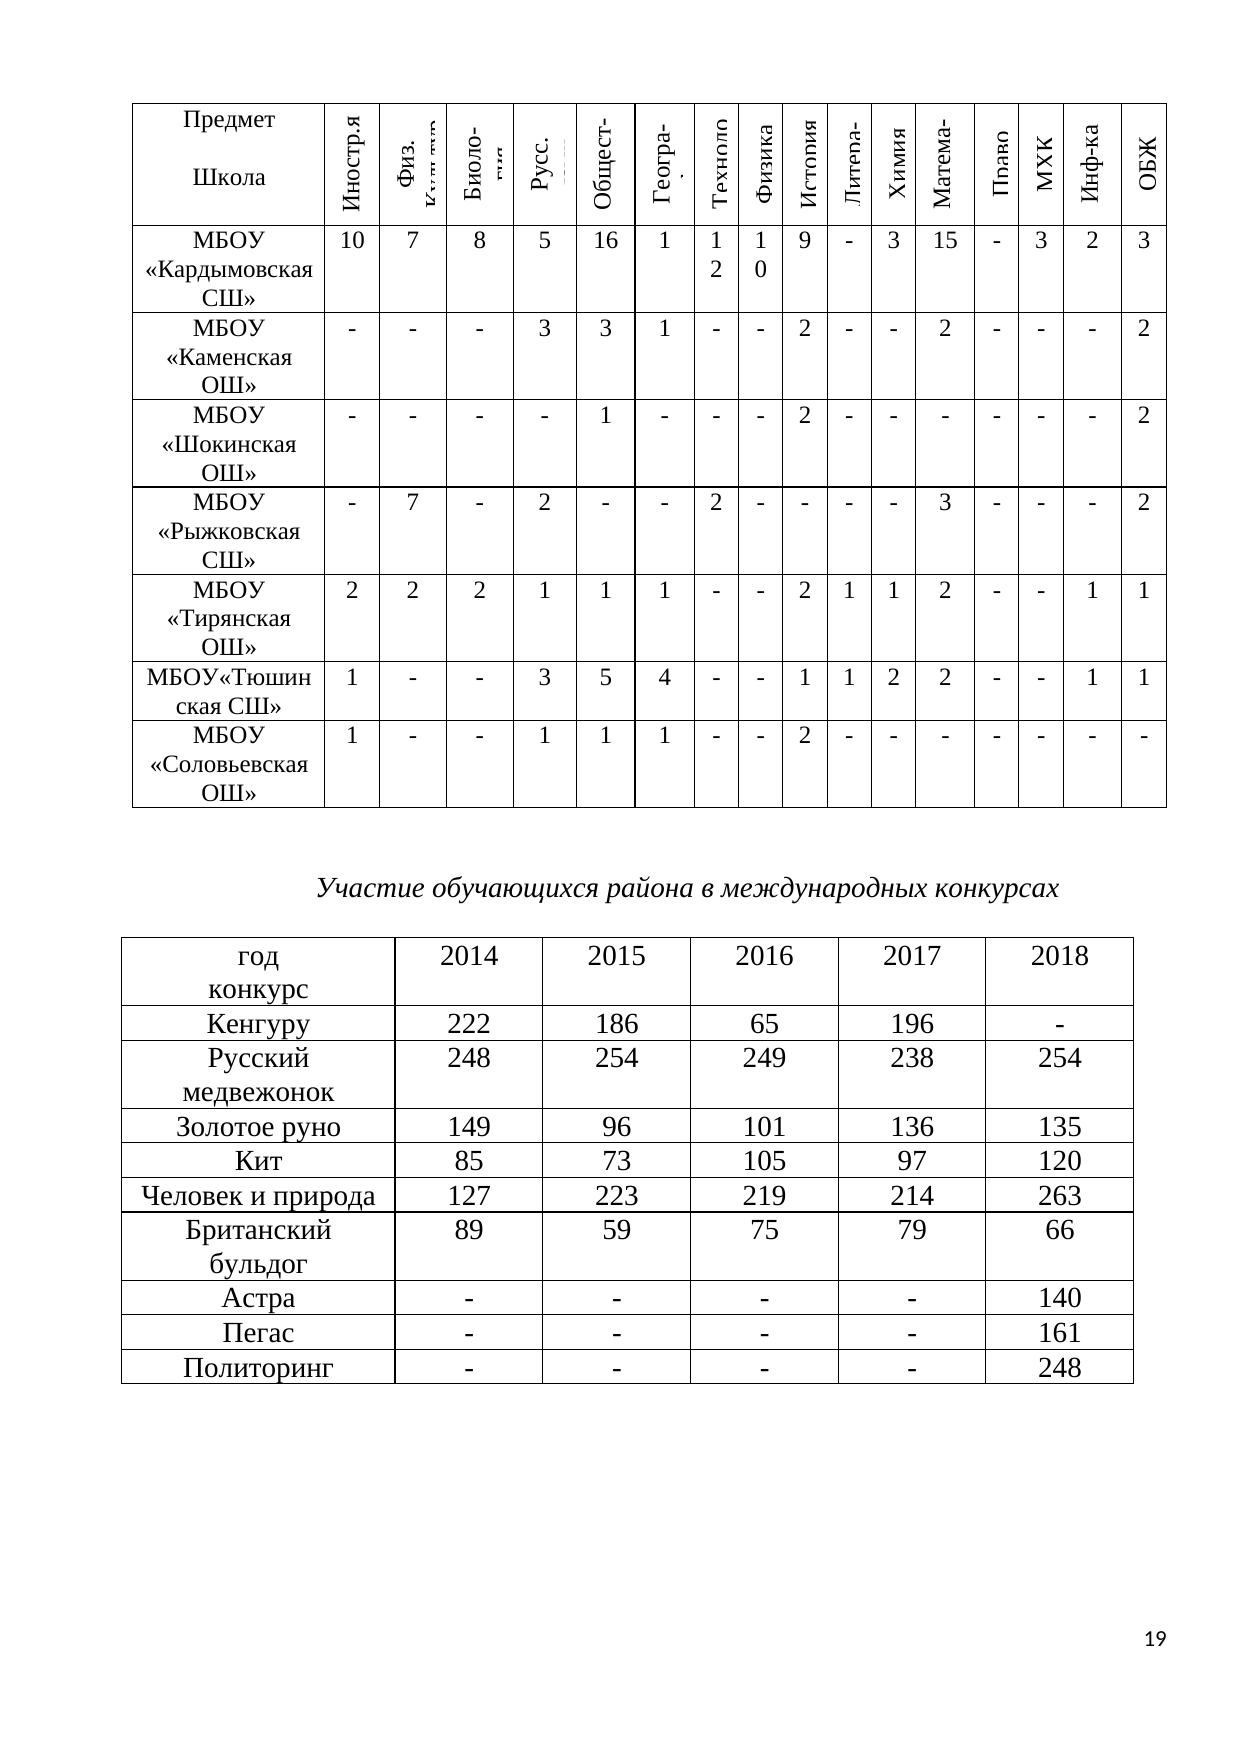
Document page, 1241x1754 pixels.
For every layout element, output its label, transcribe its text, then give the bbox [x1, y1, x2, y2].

table_cell 10 [325, 226, 379, 312]
table_cell 59 [543, 1213, 690, 1279]
table_cell 214 [839, 1178, 985, 1211]
table_cell 66 [986, 1213, 1133, 1279]
table_cell - [1122, 721, 1166, 807]
table_cell 127 [396, 1178, 542, 1211]
table_cell 2 [1122, 488, 1166, 574]
table_cell - [872, 488, 915, 574]
table_cell 1 [1122, 662, 1166, 719]
table_cell 3 [872, 226, 915, 312]
table_cell - [872, 313, 915, 399]
table_cell 3 [514, 313, 576, 399]
table_cell - [543, 1350, 690, 1383]
table_header МХК [1019, 104, 1063, 224]
table_cell - [828, 488, 871, 574]
table_cell - [695, 721, 738, 807]
table_header 2015 [543, 938, 690, 1005]
table_cell 254 [543, 1041, 690, 1108]
table_cell 219 [691, 1178, 838, 1211]
table_header ОБЖ [1122, 104, 1166, 224]
table_header Русс. язык [514, 104, 576, 224]
table_cell 254 [986, 1041, 1133, 1108]
table_cell МБОУ «КардымовскаяСШ» [133, 226, 324, 312]
table_cell - [975, 400, 1018, 486]
table_cell - [380, 400, 446, 486]
table_cell - [828, 226, 871, 312]
table_cell - [447, 313, 513, 399]
table_cell 79 [839, 1213, 985, 1279]
table_cell 120 [986, 1143, 1133, 1177]
table_cell 1 [1064, 575, 1121, 661]
table_cell - [1019, 575, 1063, 661]
table_header Химия [872, 104, 915, 224]
table_cell 1 [828, 662, 871, 719]
table_cell - [636, 488, 694, 574]
table_cell 1 [828, 575, 871, 661]
table_cell Пегас [122, 1315, 394, 1349]
table_cell МБОУ «Тирянская ОШ» [133, 575, 324, 661]
table_cell 2 [1122, 400, 1166, 486]
table_cell - [380, 662, 446, 719]
table_header Право [975, 104, 1018, 224]
table_cell 196 [839, 1006, 985, 1039]
table_cell - [975, 488, 1018, 574]
table_cell - [872, 400, 915, 486]
table_cell 9 [783, 226, 827, 312]
table_cell - [872, 721, 915, 807]
table_cell 1 [325, 721, 379, 807]
table_cell - [739, 400, 782, 486]
table_cell 2 [916, 313, 974, 399]
table_header Иностр.язык [325, 104, 379, 224]
table_cell 2 [872, 662, 915, 719]
table_cell 1 [577, 400, 634, 486]
table_cell Астра [122, 1281, 394, 1314]
table_cell Человек и природа [122, 1178, 394, 1211]
table_cell 5 [577, 662, 634, 719]
table_cell - [695, 662, 738, 719]
table_cell 249 [691, 1041, 838, 1108]
table_cell - [975, 662, 1018, 719]
table_cell - [739, 488, 782, 574]
table_cell 186 [543, 1006, 690, 1039]
table_cell 85 [396, 1143, 542, 1177]
table_cell 16 [577, 226, 634, 312]
table_cell МБОУ «Шокинская ОШ» [133, 400, 324, 486]
table_cell 1 [636, 721, 694, 807]
table_cell - [396, 1281, 542, 1314]
table_cell 2 [916, 662, 974, 719]
table_cell - [325, 400, 379, 486]
table_cell 8 [447, 226, 513, 312]
table_header Общест-во [577, 104, 634, 224]
table_cell - [975, 575, 1018, 661]
table_cell 149 [396, 1109, 542, 1142]
table_cell - [1019, 488, 1063, 574]
table_cell 2 [916, 575, 974, 661]
table_cell - [839, 1350, 985, 1383]
table_cell - [1064, 400, 1121, 486]
table_cell - [975, 226, 1018, 312]
table_cell - [695, 400, 738, 486]
table_header Физ. Культур [380, 104, 446, 224]
table_cell 263 [986, 1178, 1133, 1211]
table_cell 1 [636, 313, 694, 399]
table_cell - [975, 313, 1018, 399]
table_cell МБОУ«Тюшинская СШ» [133, 662, 324, 719]
table_cell 223 [543, 1178, 690, 1211]
table_cell - [396, 1315, 542, 1349]
table_cell 3 [1019, 226, 1063, 312]
table_cell - [577, 488, 634, 574]
table_cell 238 [839, 1041, 985, 1108]
table_cell - [986, 1006, 1133, 1039]
table_cell МБОУ «Соловьевская ОШ» [133, 721, 324, 807]
table_cell 2 [783, 575, 827, 661]
table_cell - [975, 721, 1018, 807]
table_cell - [839, 1281, 985, 1314]
table_cell - [380, 721, 446, 807]
table_cell - [447, 488, 513, 574]
table_header 2018 [986, 938, 1133, 1005]
table_cell Золотое руно [122, 1109, 394, 1142]
table_cell 1 [872, 575, 915, 661]
table_cell 7 [380, 488, 446, 574]
table_cell Политоринг [122, 1350, 394, 1383]
table_cell - [839, 1315, 985, 1349]
table_cell 97 [839, 1143, 985, 1177]
table_cell - [691, 1350, 838, 1383]
table_cell 1 [325, 662, 379, 719]
table_cell - [396, 1350, 542, 1383]
table_cell 222 [396, 1006, 542, 1039]
table_cell 2 [1064, 226, 1121, 312]
table_cell - [543, 1281, 690, 1314]
table_cell 7 [380, 226, 446, 312]
table_cell 1 [636, 575, 694, 661]
table_cell 5 [514, 226, 576, 312]
table_cell 2 [783, 721, 827, 807]
table_cell - [783, 488, 827, 574]
table_cell - [828, 721, 871, 807]
list Участие обучающихся района в международных конкурсах [208, 870, 1166, 903]
table_header 2016 [691, 938, 838, 1005]
table_cell - [739, 721, 782, 807]
table_cell - [916, 721, 974, 807]
table_cell - [636, 400, 694, 486]
table_cell Кит [122, 1143, 394, 1177]
table_cell - [695, 313, 738, 399]
table_cell 2 [514, 488, 576, 574]
table_cell - [447, 721, 513, 807]
table_cell Русский медвежонок [122, 1041, 394, 1108]
table_cell 1 [577, 575, 634, 661]
table_cell МБОУ «Рыжковская СШ» [133, 488, 324, 574]
table_cell 73 [543, 1143, 690, 1177]
table_header Геогра-фия [636, 104, 694, 224]
table_cell - [325, 488, 379, 574]
table_cell 2 [783, 313, 827, 399]
table_cell - [916, 400, 974, 486]
table_cell 96 [543, 1109, 690, 1142]
table_cell 12 [695, 226, 738, 312]
table_header Инф-ка [1064, 104, 1121, 224]
table_cell 3 [916, 488, 974, 574]
table_cell 248 [396, 1041, 542, 1108]
table_header 2014 [396, 938, 542, 1005]
table_cell 248 [986, 1350, 1133, 1383]
table_cell 2 [1122, 313, 1166, 399]
table_header Биоло- гия [447, 104, 513, 224]
table_cell - [447, 400, 513, 486]
table_cell МБОУ «Каменская ОШ» [133, 313, 324, 399]
table_cell - [828, 400, 871, 486]
table_cell 15 [916, 226, 974, 312]
table_cell 1 [1122, 575, 1166, 661]
table_cell - [691, 1281, 838, 1314]
table_cell 1 [577, 721, 634, 807]
table_cell 161 [986, 1315, 1133, 1349]
table_cell - [828, 313, 871, 399]
table_cell 1 [783, 662, 827, 719]
table_header 2017 [839, 938, 985, 1005]
table_cell 101 [691, 1109, 838, 1142]
table_cell - [543, 1315, 690, 1349]
table_cell 75 [691, 1213, 838, 1279]
table_cell 135 [986, 1109, 1133, 1142]
table_cell 4 [636, 662, 694, 719]
table_cell 3 [577, 313, 634, 399]
table_header Литера-тура [828, 104, 871, 224]
table_cell - [695, 575, 738, 661]
table_cell - [514, 400, 576, 486]
table_cell - [1019, 400, 1063, 486]
table_cell 10 [739, 226, 782, 312]
table_cell - [1019, 313, 1063, 399]
table_cell - [380, 313, 446, 399]
table_header Матема-тика [916, 104, 974, 224]
table_cell 140 [986, 1281, 1133, 1314]
table_cell - [691, 1315, 838, 1349]
table_cell - [325, 313, 379, 399]
table_cell 2 [447, 575, 513, 661]
table_cell 105 [691, 1143, 838, 1177]
table_cell - [1064, 488, 1121, 574]
table_cell - [739, 662, 782, 719]
table_header Физика [739, 104, 782, 224]
table_cell 3 [514, 662, 576, 719]
table_cell 3 [1122, 226, 1166, 312]
table_cell 1 [514, 721, 576, 807]
table_header Технология [695, 104, 738, 224]
table_cell 2 [325, 575, 379, 661]
table_cell 1 [636, 226, 694, 312]
table_cell - [447, 662, 513, 719]
table_header год конкурс [122, 938, 394, 1005]
table_cell 65 [691, 1006, 838, 1039]
table_cell 2 [783, 400, 827, 486]
table_cell - [1064, 313, 1121, 399]
table_cell - [1019, 721, 1063, 807]
table_cell 2 [695, 488, 738, 574]
table_header История [783, 104, 827, 224]
table_cell - [1019, 662, 1063, 719]
table_cell Кенгуру [122, 1006, 394, 1039]
table_cell - [739, 313, 782, 399]
table_cell 1 [1064, 662, 1121, 719]
table_cell - [1064, 721, 1121, 807]
table_cell 89 [396, 1213, 542, 1279]
table_cell 136 [839, 1109, 985, 1142]
table_cell 2 [380, 575, 446, 661]
table_header Предмет Школа [133, 104, 324, 224]
table_cell Британский бульдог [122, 1213, 394, 1279]
table_cell 1 [514, 575, 576, 661]
table_cell - [739, 575, 782, 661]
